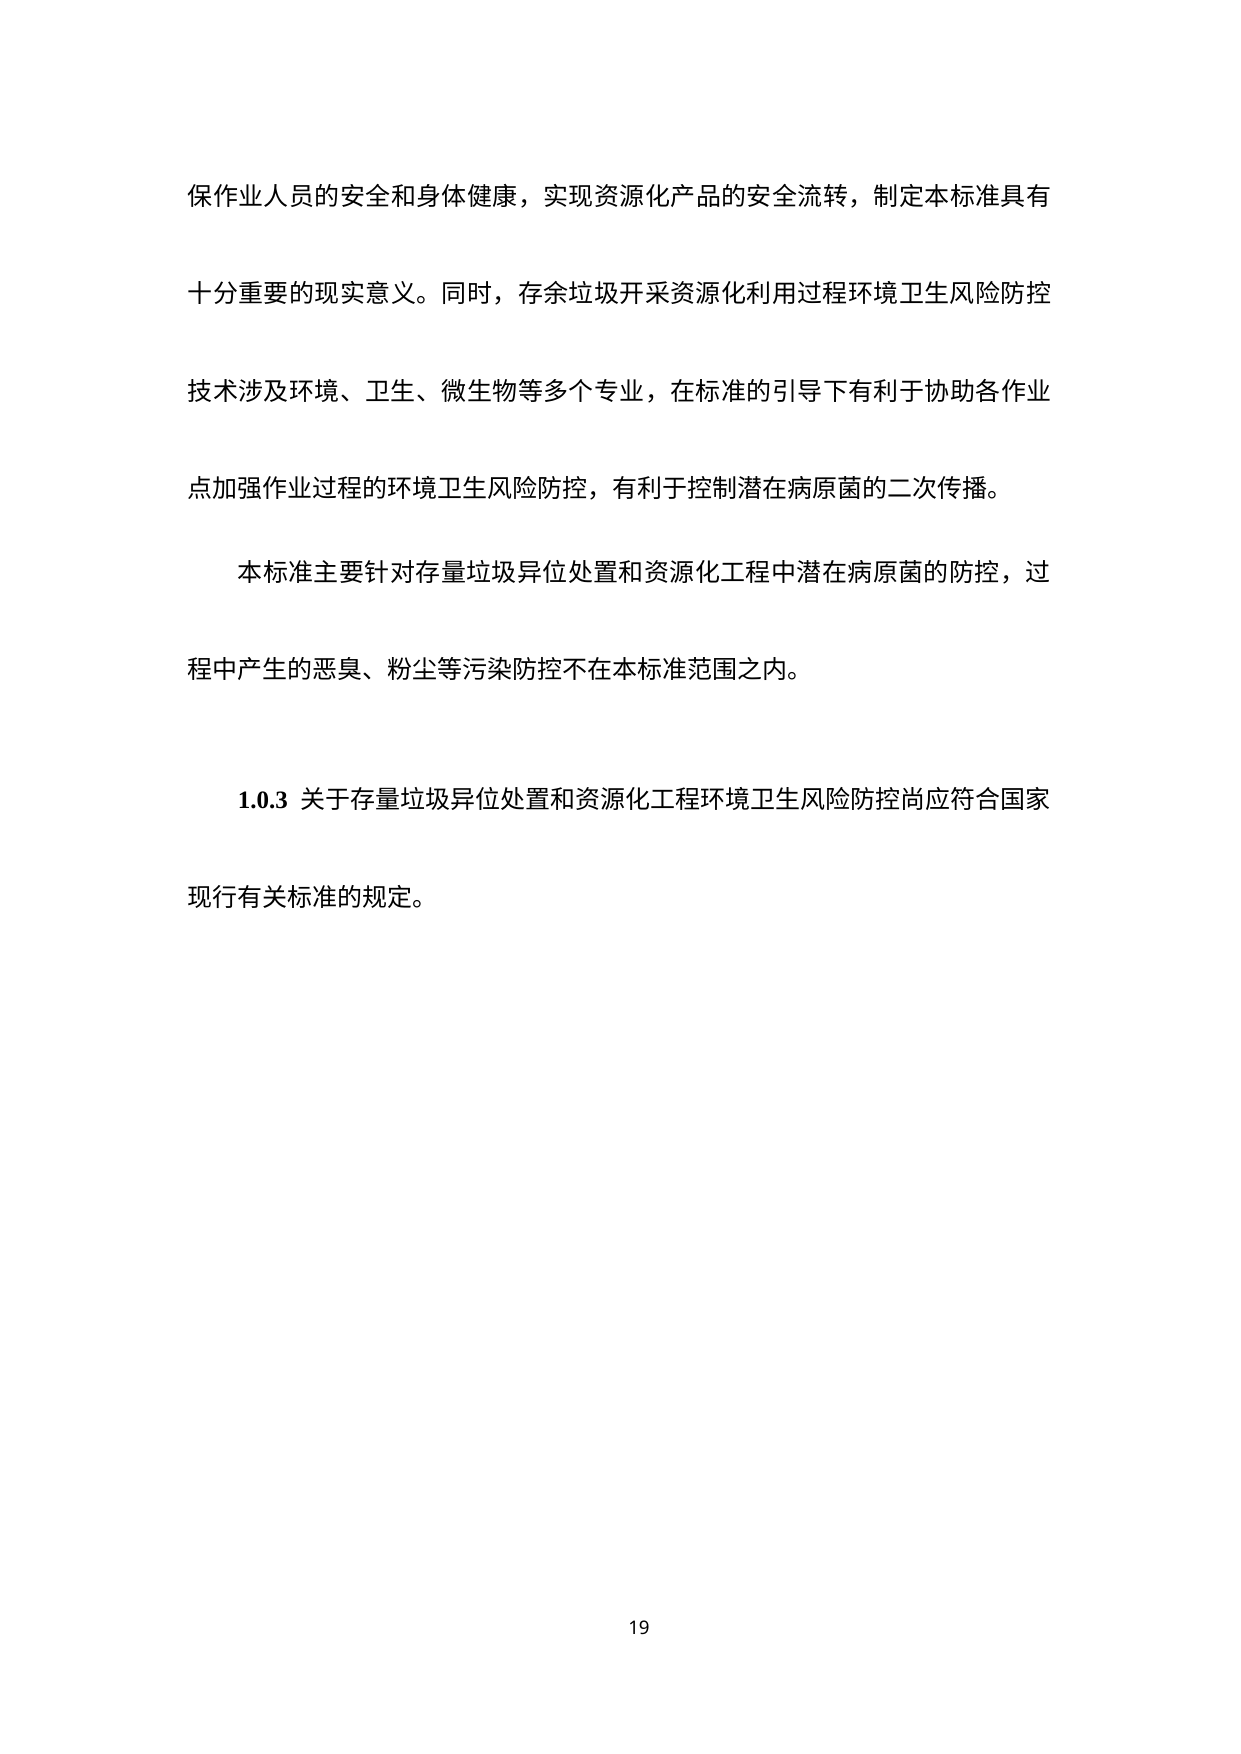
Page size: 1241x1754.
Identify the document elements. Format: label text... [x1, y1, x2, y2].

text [187, 162, 1053, 519]
text 本标准主要针对存量垃圾异位处置和资源化工程中潜在病原菌的防控，过程中产生的恶臭、粉尘等污染防控不在本标准范围之内。 [187, 538, 1053, 700]
text 1.0.3 关于存量垃圾异位处置和资源化工程环境卫生风险防控尚应符合国家现行有关标准的规定。 [187, 765, 1053, 928]
